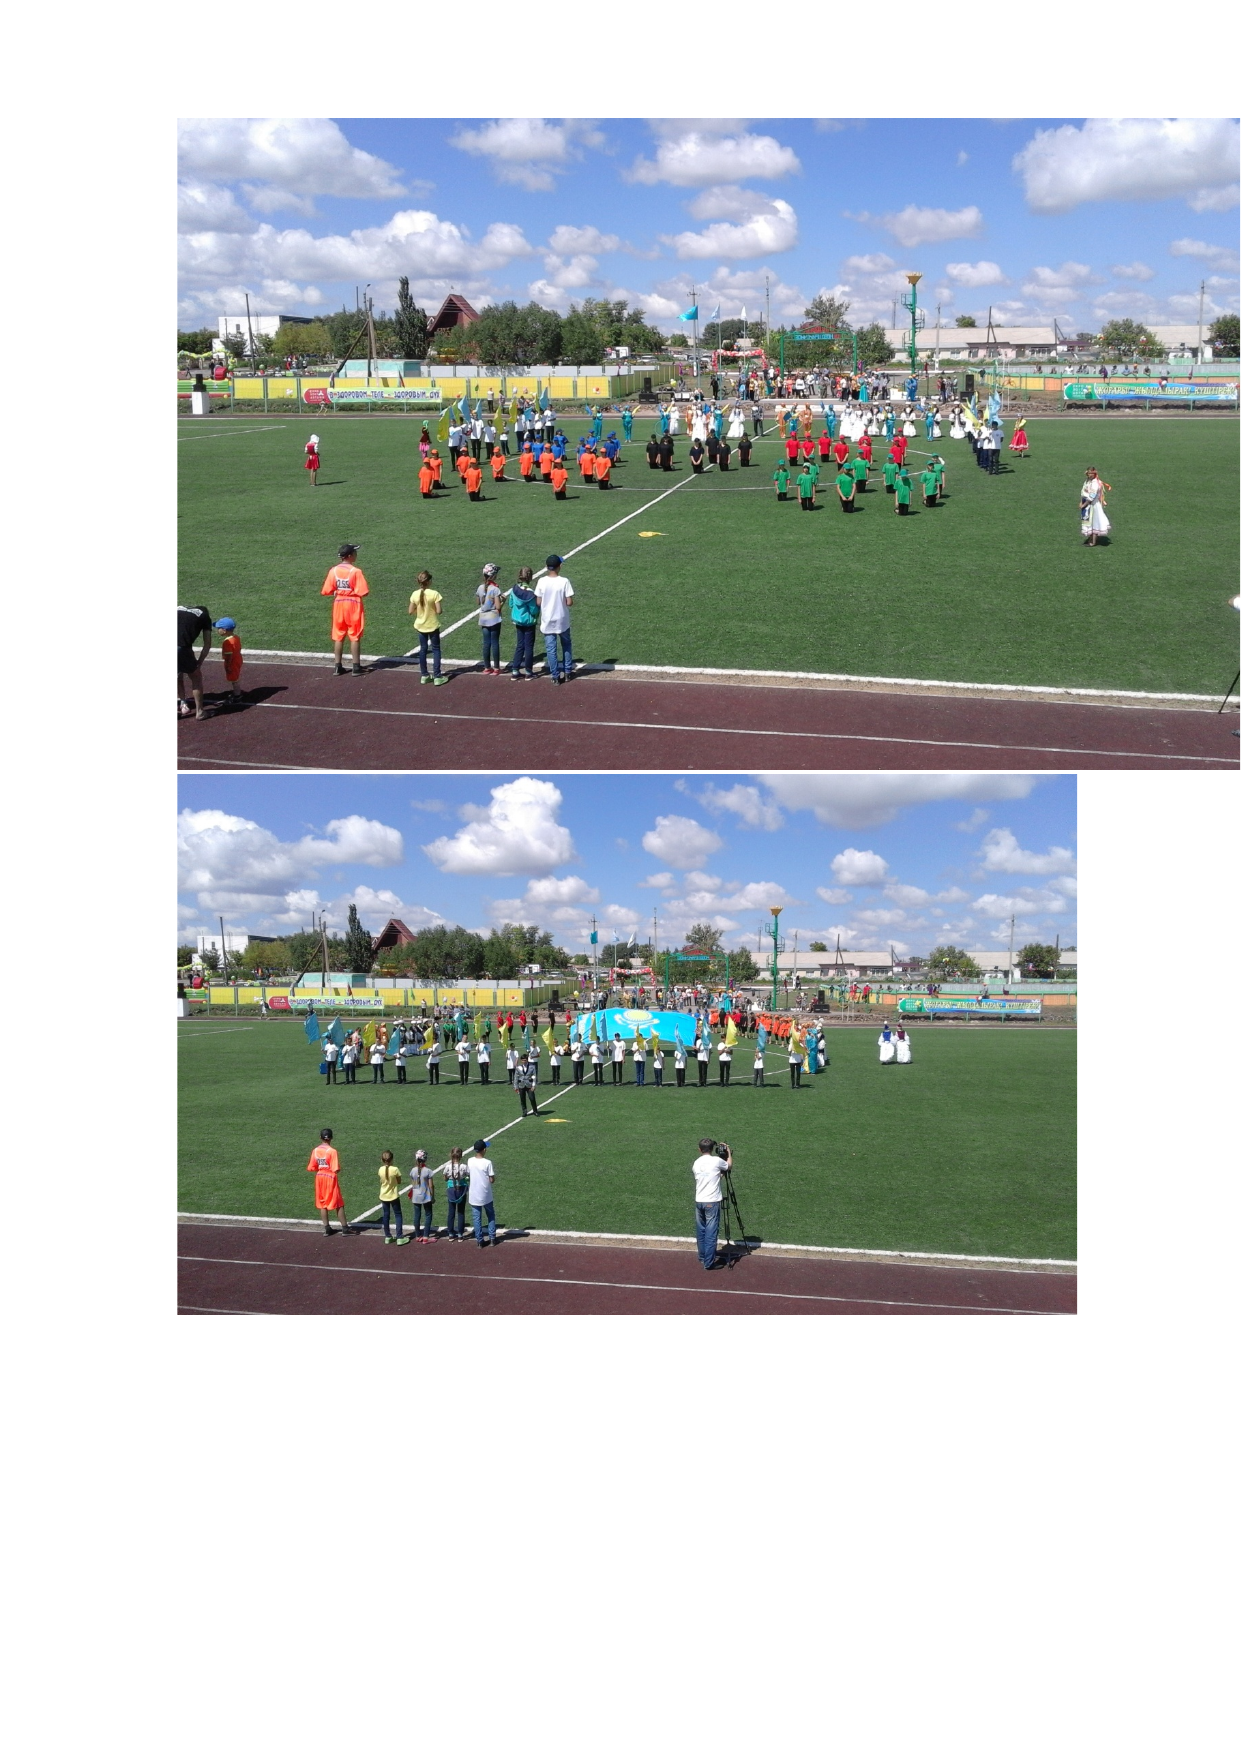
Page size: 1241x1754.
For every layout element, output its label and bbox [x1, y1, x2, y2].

picture [177, 774, 1078, 1315]
picture [177, 118, 1241, 770]
